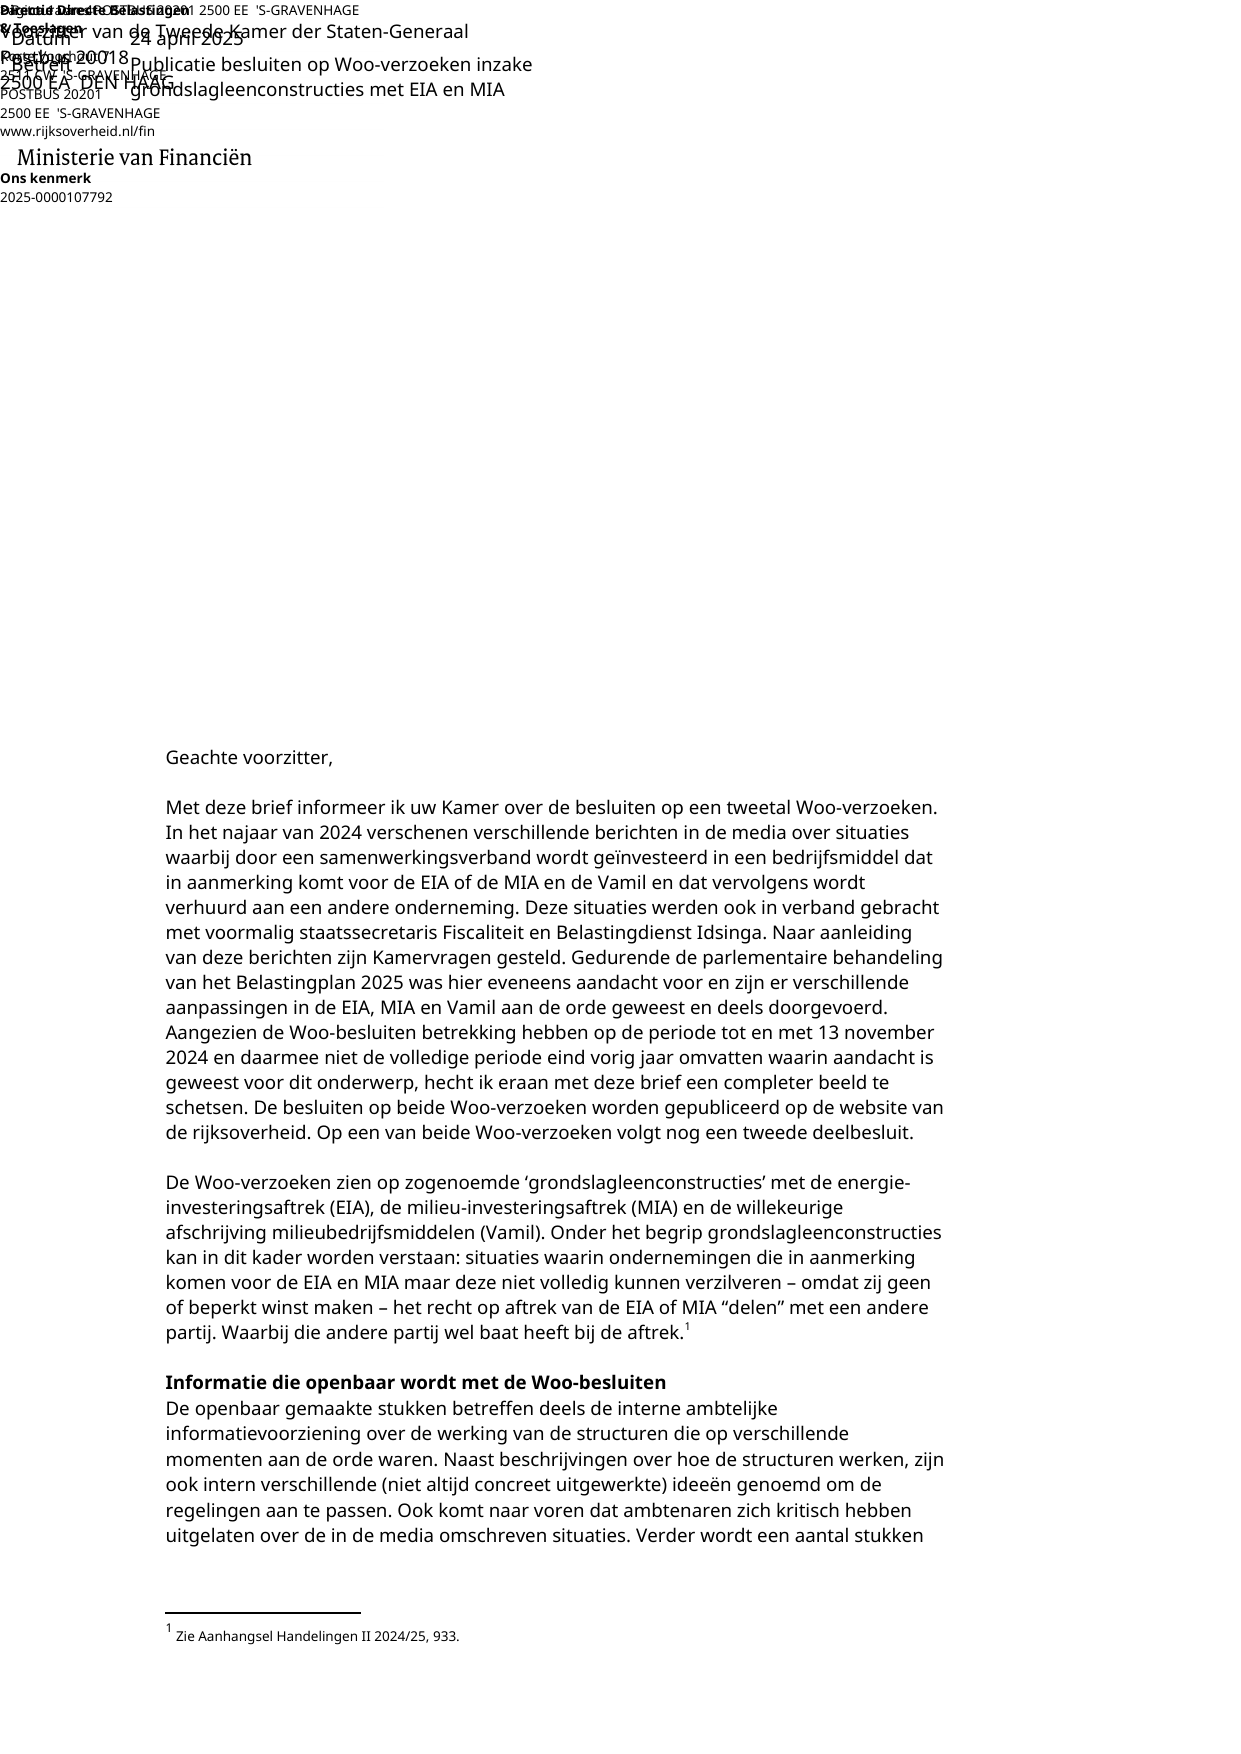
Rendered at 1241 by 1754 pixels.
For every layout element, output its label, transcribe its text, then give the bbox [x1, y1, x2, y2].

text De Woo-verzoeken zien op zogenoemde ‘grondslagleenconstructies’ met de energie-investeringsaftrek (EIA), de milieu-investeringsaftrek (MIA) en de willekeurige afschrijving milieubedrijfsmiddelen (Vamil). Onder het begrip grondslagleenconstructies kan in dit kader worden verstaan: situaties waarin ondernemingen die in aanmerking komen voor de EIA en MIA maar deze niet volledig kunnen verzilveren – omdat zij geen of beperkt winst maken – het recht op aftrek van de EIA of MIA “delen” met een andere partij. Waarbij die andere partij wel baat heeft bij de aftrek. [165, 1169, 945, 1344]
picture [0, 0, 384, 220]
text Informatie die openbaar wordt met de Woo-besluiten [165, 1369, 945, 1395]
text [165, 1395, 945, 1548]
text Met deze brief informeer ik uw Kamer over de besluiten op een tweetal Woo-verzoeken. In het najaar van 2024 verschenen verschillende berichten in de media over situaties waarbij door een samenwerkingsverband wordt geïnvesteerd in een bedrijfsmiddel dat in aanmerking komt voor de EIA of de MIA en de Vamil en dat vervolgens wordt verhuurd aan een andere onderneming. Deze situaties werden ook in verband gebracht met voormalig staatssecretaris Fiscaliteit en Belastingdienst Idsinga. Naar aanleiding van deze berichten zijn Kamervragen gesteld. Gedurende de parlementaire behandeling van het Belastingplan 2025 was hier eveneens aandacht voor en zijn er verschillende aanpassingen in de EIA, MIA en Vamil aan de orde geweest en deels doorgevoerd. Aangezien de Woo-besluiten betrekking hebben op de periode tot en met 13 november 2024 en daarmee niet de volledige periode eind vorig jaar omvatten waarin aandacht is geweest voor dit onderwerp, hecht ik eraan met deze brief een completer beeld te schetsen. De besluiten op beide Woo-verzoeken worden gepubliceerd op de website van de rijksoverheid. Op een van beide Woo-verzoeken volgt nog een tweede deelbesluit. [165, 794, 945, 1144]
text Geachte voorzitter, [165, 744, 945, 769]
